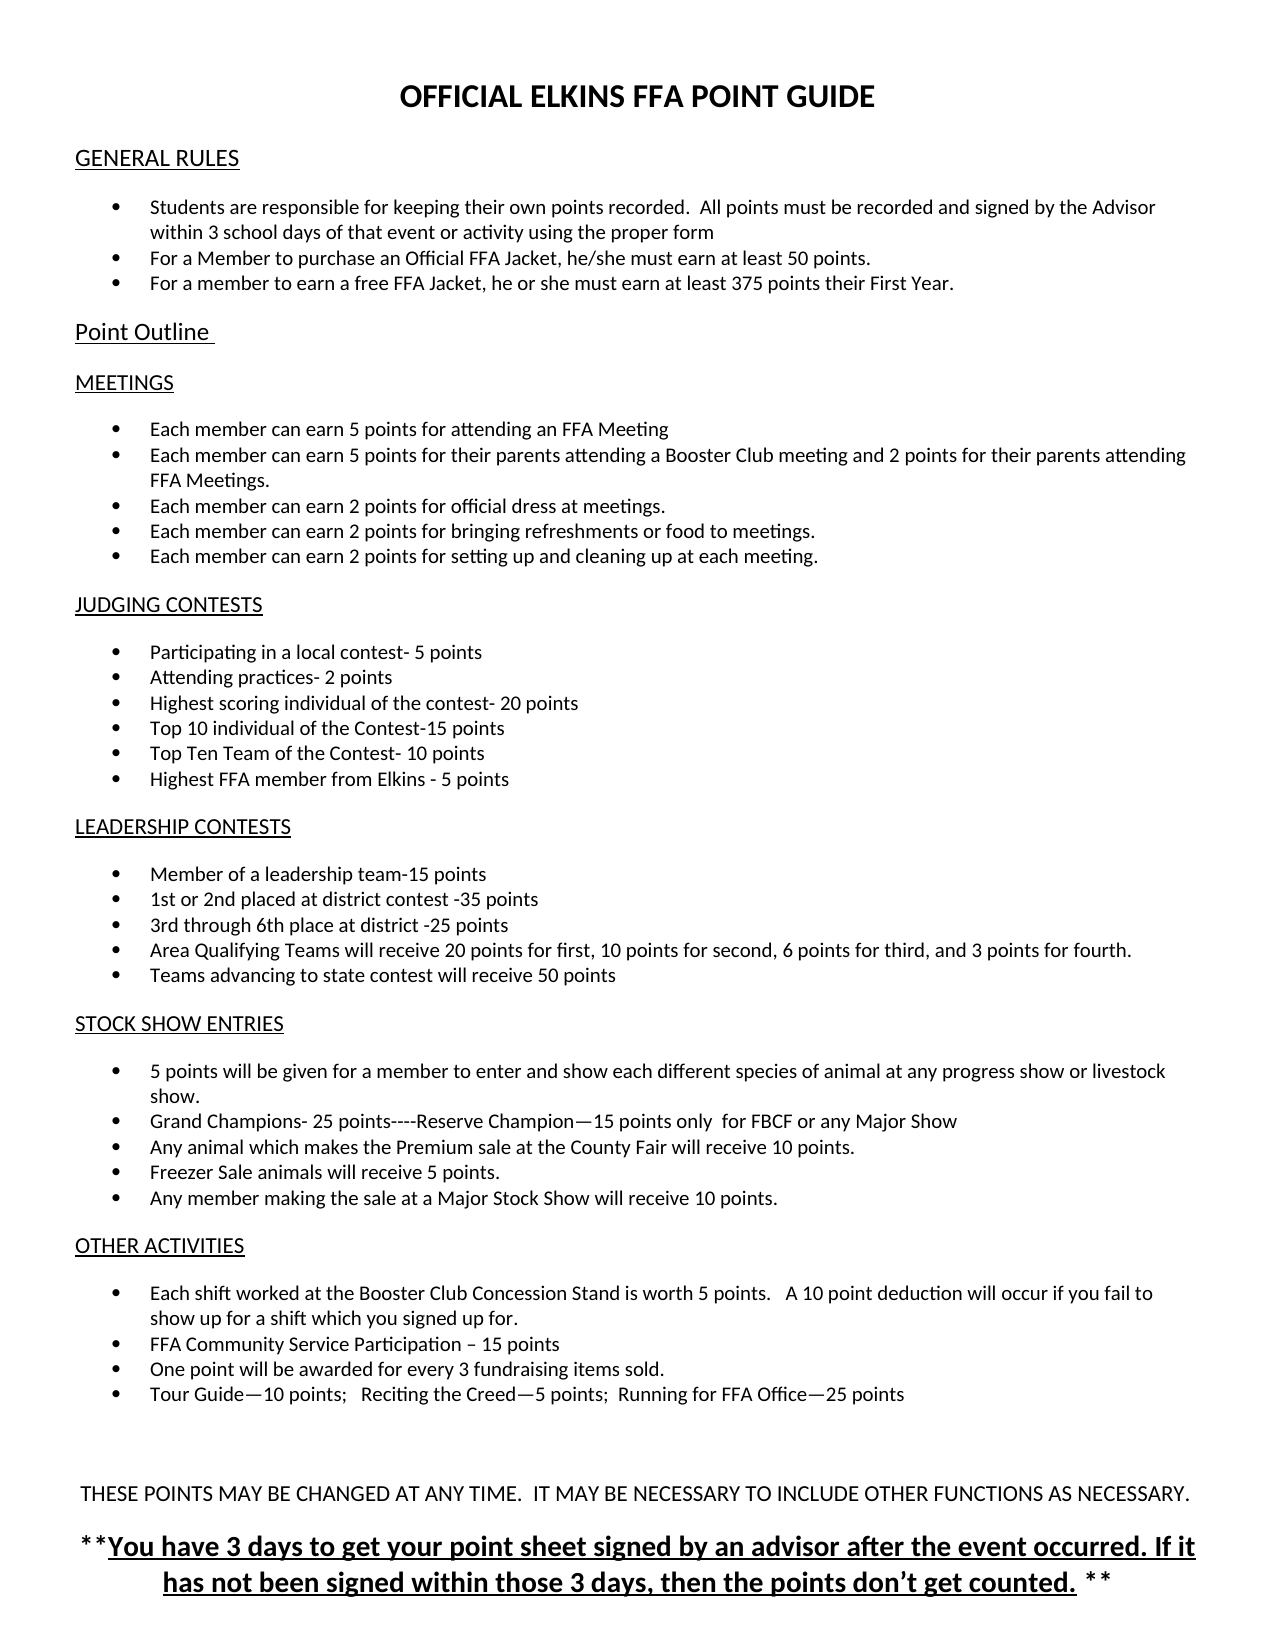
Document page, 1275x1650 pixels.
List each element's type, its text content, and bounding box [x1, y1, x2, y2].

list 3rd through 6th place at district -25 points [112, 912, 1200, 937]
list Grand Champions- 25 points----Reserve Champion—15 points only for FBCF or any Major Show [112, 1109, 1200, 1134]
list Each member can earn 2 points for bringing refreshments or food to meetings. [112, 518, 1200, 544]
text JUDGING CONTESTS [75, 590, 1200, 618]
list Each member can earn 2 points for official dress at meetings. [112, 493, 1200, 518]
list For a Member to purchase an Official FFA Jacket, he/she must earn at least 50 points. [112, 245, 1200, 270]
list Each shift worked at the Booster Club Concession Stand is worth 5 points. A 10 point deduction will occur if you fail to show up for a shift which you signed up for. [112, 1280, 1200, 1331]
list FFA Community Service Participation – 15 points [112, 1331, 1200, 1356]
list 1st or 2nd placed at district contest -35 points [112, 886, 1200, 912]
list Highest FFA member from Elkins - 5 points [112, 766, 1200, 791]
list Teams advancing to state contest will receive 50 points [112, 963, 1200, 988]
list Top 10 individual of the Contest-15 points [112, 715, 1200, 741]
text MEETINGS [75, 368, 1200, 396]
list Top Ten Team of the Contest- 10 points [112, 741, 1200, 766]
list Participating in a local contest- 5 points [112, 639, 1200, 664]
list Tour Guide—10 points; Reciting the Creed—5 points; Running for FFA Office—25 points [112, 1382, 1200, 1407]
list Any member making the sale at a Major Stock Show will receive 10 points. [112, 1185, 1200, 1210]
list 5 points will be given for a member to enter and show each different species of animal at any progress show or livestock show. [112, 1058, 1200, 1109]
list Member of a leadership team-15 points [112, 861, 1200, 886]
text THESE POINTS MAY BE CHANGED AT ANY TIME. IT MAY BE NECESSARY TO INCLUDE OTHER FUNCTIONS AS NECESSARY. [75, 1479, 1200, 1507]
list Freezer Sale animals will receive 5 points. [112, 1159, 1200, 1185]
list One point will be awarded for every 3 fundraising items sold. [112, 1356, 1200, 1382]
list Any animal which makes the Premium sale at the County Fair will receive 10 points. [112, 1134, 1200, 1159]
text OFFICIAL ELKINS FFA POINT GUIDE [75, 75, 1200, 116]
text OTHER ACTIVITIES [75, 1231, 1200, 1259]
text **You have 3 days to get your point sheet signed by an advisor after the event occurred. If it has not been signed within those 3 days, then the points don’t get counted. ** [75, 1528, 1200, 1599]
list Highest scoring individual of the contest- 20 points [112, 690, 1200, 715]
text LEADERSHIP CONTESTS [75, 812, 1200, 840]
list Area Qualifying Teams will receive 20 points for first, 10 points for second, 6 points for third, and 3 points for fourth. [112, 937, 1200, 963]
list Students are responsible for keeping their own points recorded. All points must be recorded and signed by the Advisor within 3 school days of that event or activity using the proper form [112, 194, 1200, 245]
list Each member can earn 5 points for attending an FFA Meeting [112, 417, 1200, 442]
list Attending practices- 2 points [112, 664, 1200, 690]
list Each member can earn 5 points for their parents attending a Booster Club meeting and 2 points for their parents attending FFA Meetings. [112, 442, 1200, 493]
list Each member can earn 2 points for setting up and cleaning up at each meeting. [112, 544, 1200, 569]
text Point Outline [75, 316, 1200, 347]
text GENERAL RULES [75, 143, 1200, 173]
list For a member to earn a free FFA Jacket, he or she must earn at least 375 points their First Year. [112, 270, 1200, 296]
text STOCK SHOW ENTRIES [75, 1009, 1200, 1037]
